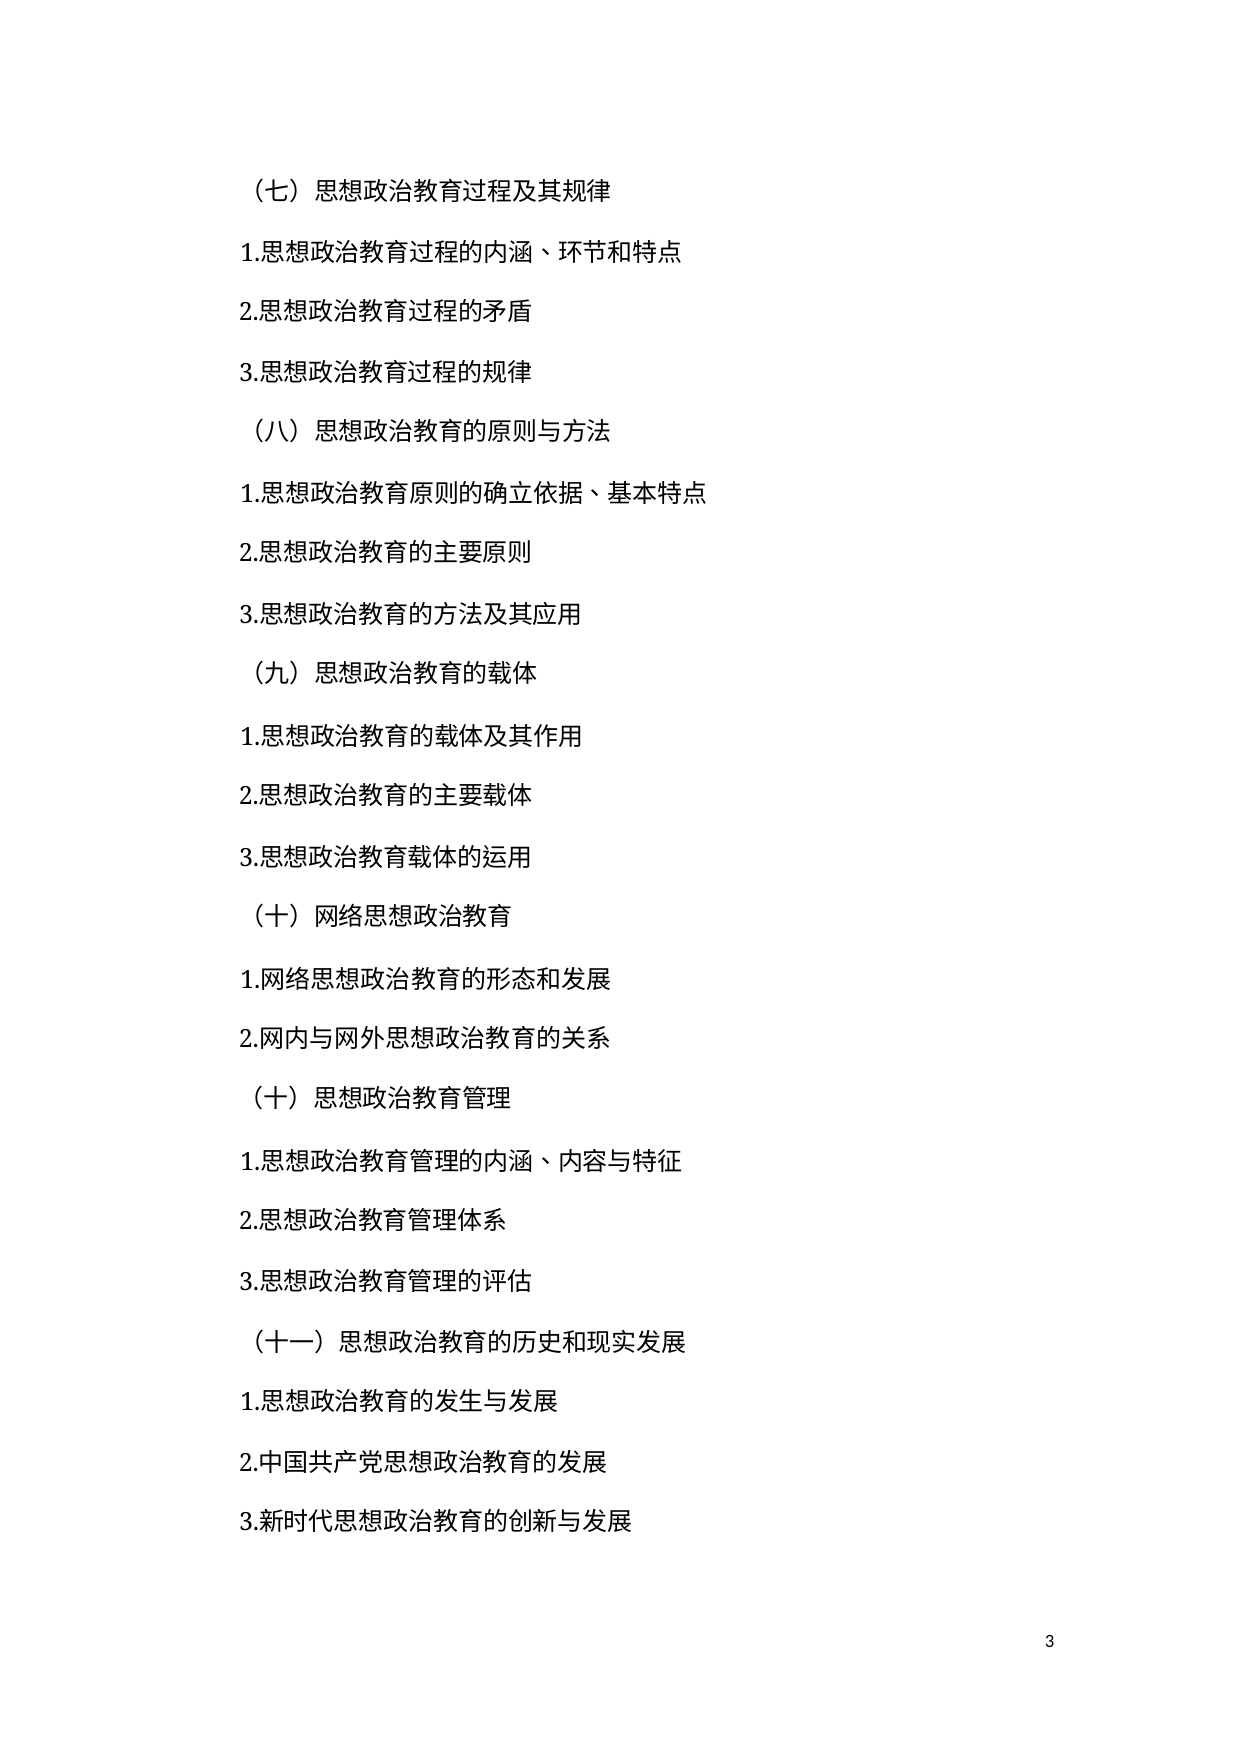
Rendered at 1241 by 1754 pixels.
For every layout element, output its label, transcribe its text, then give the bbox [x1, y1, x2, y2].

text 1.思想政治教育过程的内涵、环节和特点 2.思想政治教育过程的矛盾 [239, 235, 688, 328]
text （七）思想政治教育过程及其规律 [239, 175, 1054, 206]
text 1.思想政治教育原则的确立依据、基本特点 2.思想政治教育的主要原则 [239, 475, 713, 569]
text 3.新时代思想政治教育的创新与发展 [239, 1506, 1054, 1537]
text 1.思想政治教育管理的内涵、内容与特征 2.思想政治教育管理体系 [239, 1144, 688, 1237]
text （八）思想政治教育的原则与方法 [239, 416, 1054, 447]
text 1.思想政治教育的载体及其作用 2.思想政治教育的主要载体 [239, 718, 588, 811]
text 1.网络思想政治教育的形态和发展 2.网内与网外思想政治教育的关系 （十）思想政治教育管理 [239, 962, 613, 1115]
text 2.中国共产党思想政治教育的发展 [239, 1447, 1054, 1477]
text 3.思想政治教育管理的评估 [239, 1265, 1054, 1296]
text 3.思想政治教育过程的规律 [239, 357, 1054, 387]
text 3.思想政治教育的方法及其应用 （九）思想政治教育的载体 [239, 597, 588, 690]
text （十一）思想政治教育的历史和现实发展 1.思想政治教育的发生与发展 [239, 1325, 688, 1418]
text 3.思想政治教育载体的运用 （十）网络思想政治教育 [239, 840, 538, 933]
